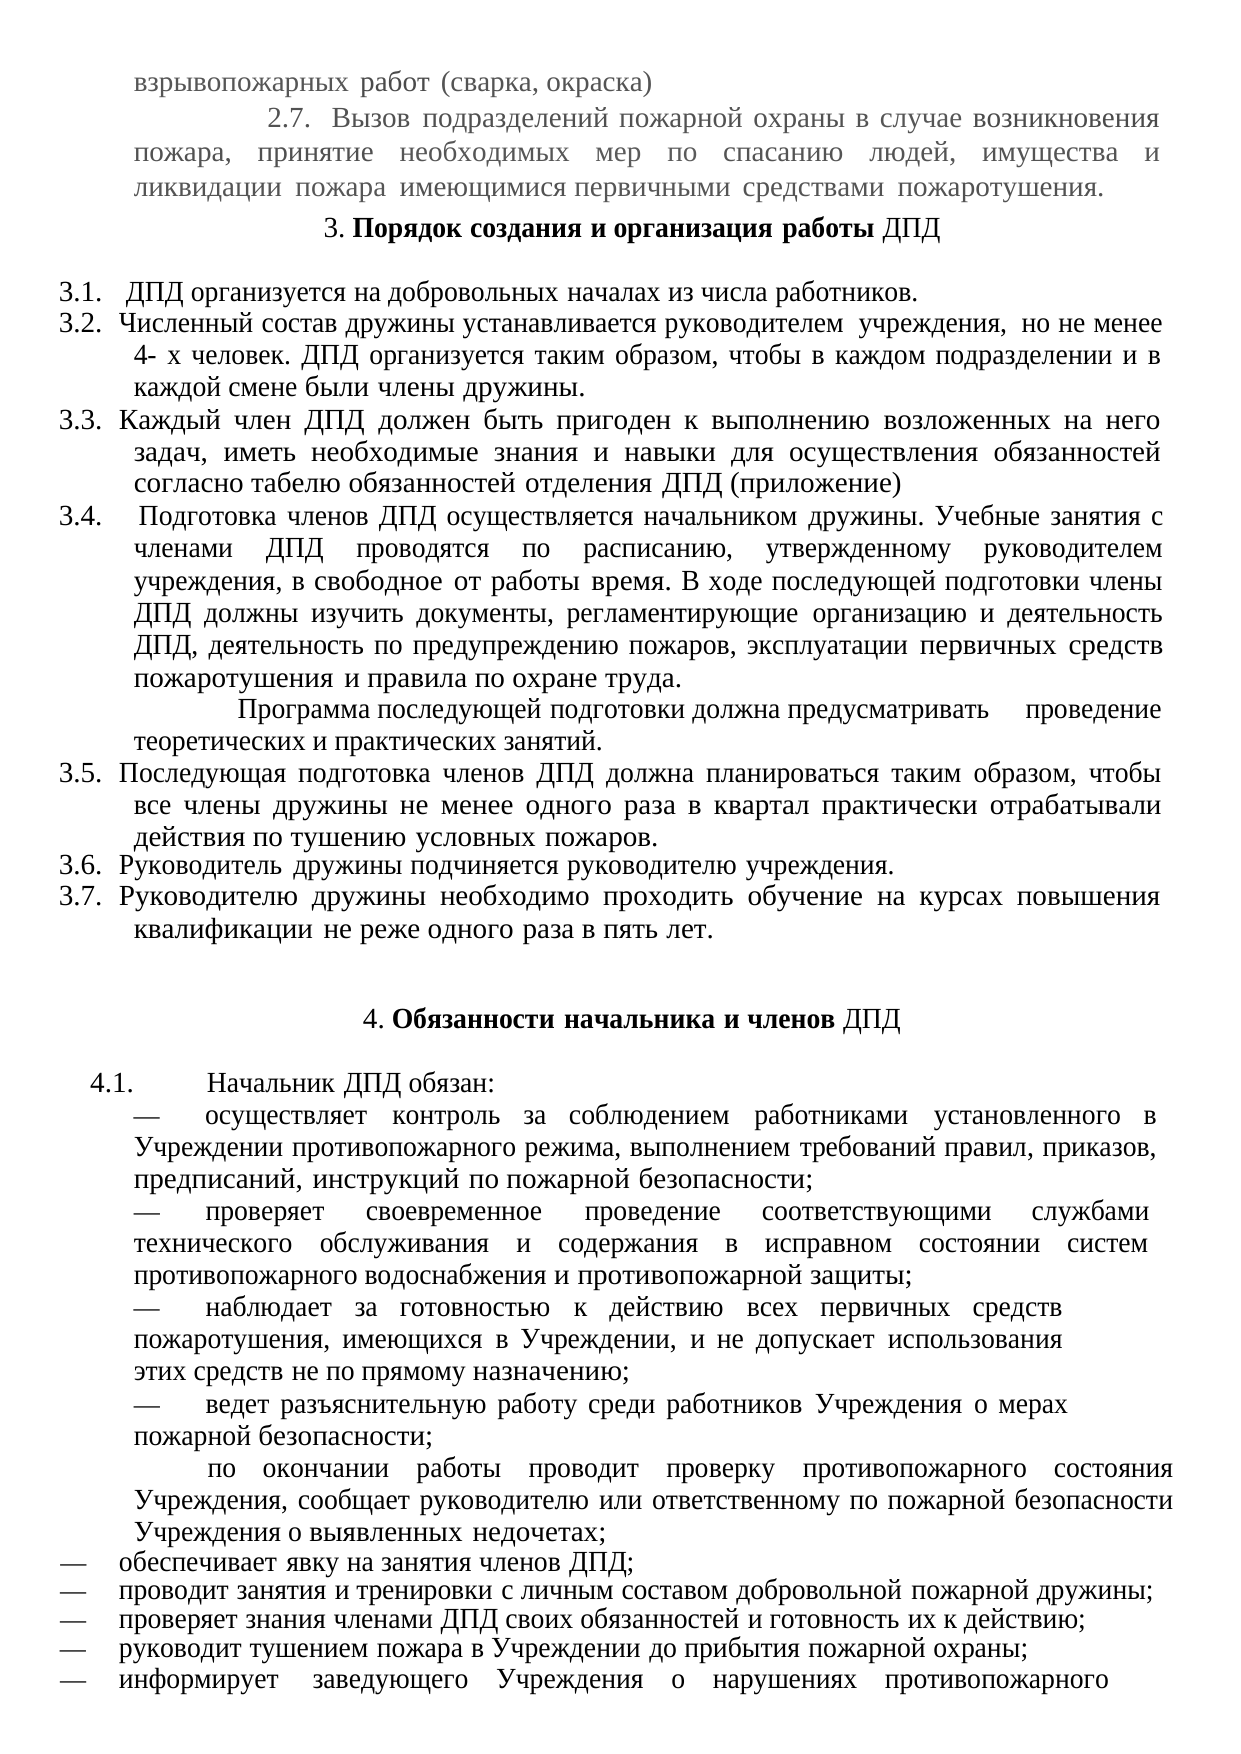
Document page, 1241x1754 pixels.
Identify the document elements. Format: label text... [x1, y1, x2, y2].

list Руководитель дружины подчиняется руководителю учреждения. [58, 852, 1173, 880]
list Руководителю дружины необходимо проходить обучение на курсах повышения квалификации не реже одного раза в пять лет. [58, 880, 1160, 944]
list проводит занятия и тренировки с личным составом добровольной пожарной дружины; [60, 1577, 1173, 1606]
text Программа последующей подготовки должна предусматривать проведение теоретических и практических занятий. [133, 693, 1162, 757]
list руководит тушением пожара в Учреждении до прибытия пожарной охраны; [59, 1634, 1173, 1663]
list наблюдает за готовностью к действию всех первичных средств пожаротушения, имеющихся в Учреждении, и не допускает использования этих средств не по прямому назначению; [133, 1291, 1062, 1387]
list Каждый член ДПД должен быть пригоден к выполнению возложенных на него задач, иметь необходимые знания и навыки для осуществления обязанностей согласно табелю обязанностей отделения ДПД (приложение) [58, 404, 1161, 499]
list осуществляет контроль за соблюдением работниками установленного в Учреждении противопожарного режима, выполнением требований правил, приказов, предписаний, инструкций по пожарной безопасности; [133, 1099, 1157, 1195]
list ДПД организуется на добровольных началах из числа работников. [58, 278, 1173, 307]
text 2.7. Вызов подразделений пожарной охраны в случае возникновения пожара, принятие необходимых мер по спасанию людей, имущества и ликвидации пожара имеющимися первичными средствами пожаротушения. [133, 100, 1160, 202]
list Подготовка членов ДПД осуществляется начальником дружины. Учебные занятия с членами ДПД проводятся по расписанию, утвержденному руководителем учреждения, в свободное от работы время. В ходе последующей подготовки члены ДПД должны изучить документы, регламентирующие организацию и деятельность ДПД, деятельность по предупреждению пожаров, эксплуатации первичных средств пожаротушения и правила по охране труда. [58, 499, 1163, 693]
list обеспечивает явку на занятия членов ДПД; [60, 1548, 1173, 1577]
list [60, 1663, 1110, 1695]
text по окончании работы проводит проверку противопожарного состояния Учреждения, сообщает руководителю или ответственному по пожарной безопасности Учреждения о выявленных недочетах; [133, 1452, 1173, 1548]
subtitle Порядок создания и организация работы ДПД [90, 210, 1173, 244]
list проверяет своевременное проведение соответствующими службами технического обслуживания и содержания в исправном состоянии систем противопожарного водоснабжения и противопожарной защиты; [133, 1195, 1149, 1291]
list Последующая подготовка членов ДПД должна планироваться таким образом, чтобы все члены дружины не менее одного раза в квартал практически отрабатывали действия по тушению условных пожаров. [58, 757, 1162, 852]
subtitle Обязанности начальника и членов ДПД [90, 1001, 1173, 1035]
list Численный состав дружины устанавливается руководителем учреждения, но не менее 4- х человек. ДПД организуется таким образом, чтобы в каждом подразделении и в каждой смене были члены дружины. [58, 307, 1163, 403]
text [133, 64, 1161, 98]
list ведет разъяснительную работу среди работников Учреждения о мерах пожарной безопасности; [133, 1388, 1068, 1452]
list Начальник ДПД обязан: [90, 1069, 1173, 1099]
list проверяет знания членами ДПД своих обязанностей и готовность их к действию; [60, 1606, 1173, 1634]
